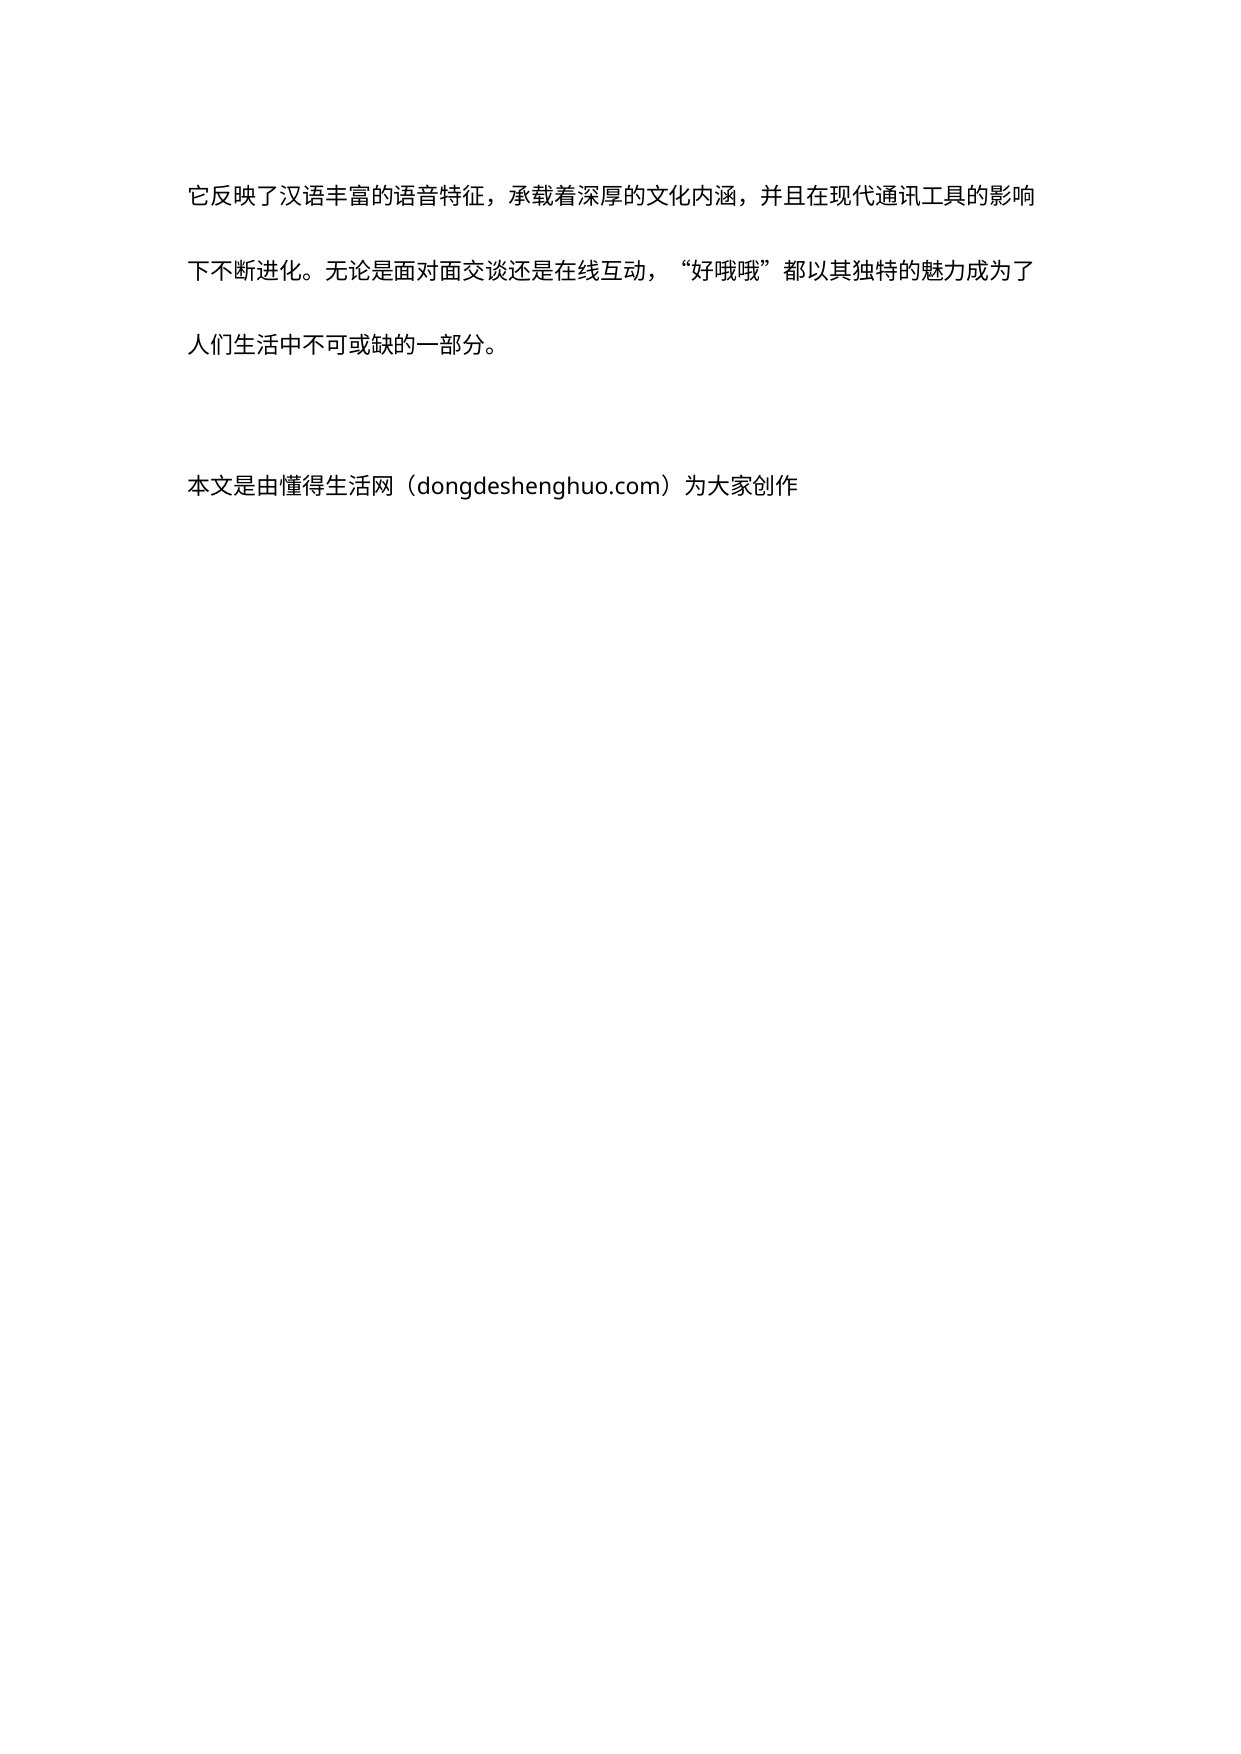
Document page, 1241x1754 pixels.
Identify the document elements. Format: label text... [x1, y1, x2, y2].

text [187, 162, 1053, 376]
text 本文是由懂得生活网（dongdeshenghuo.com）为大家创作 [187, 452, 1053, 517]
